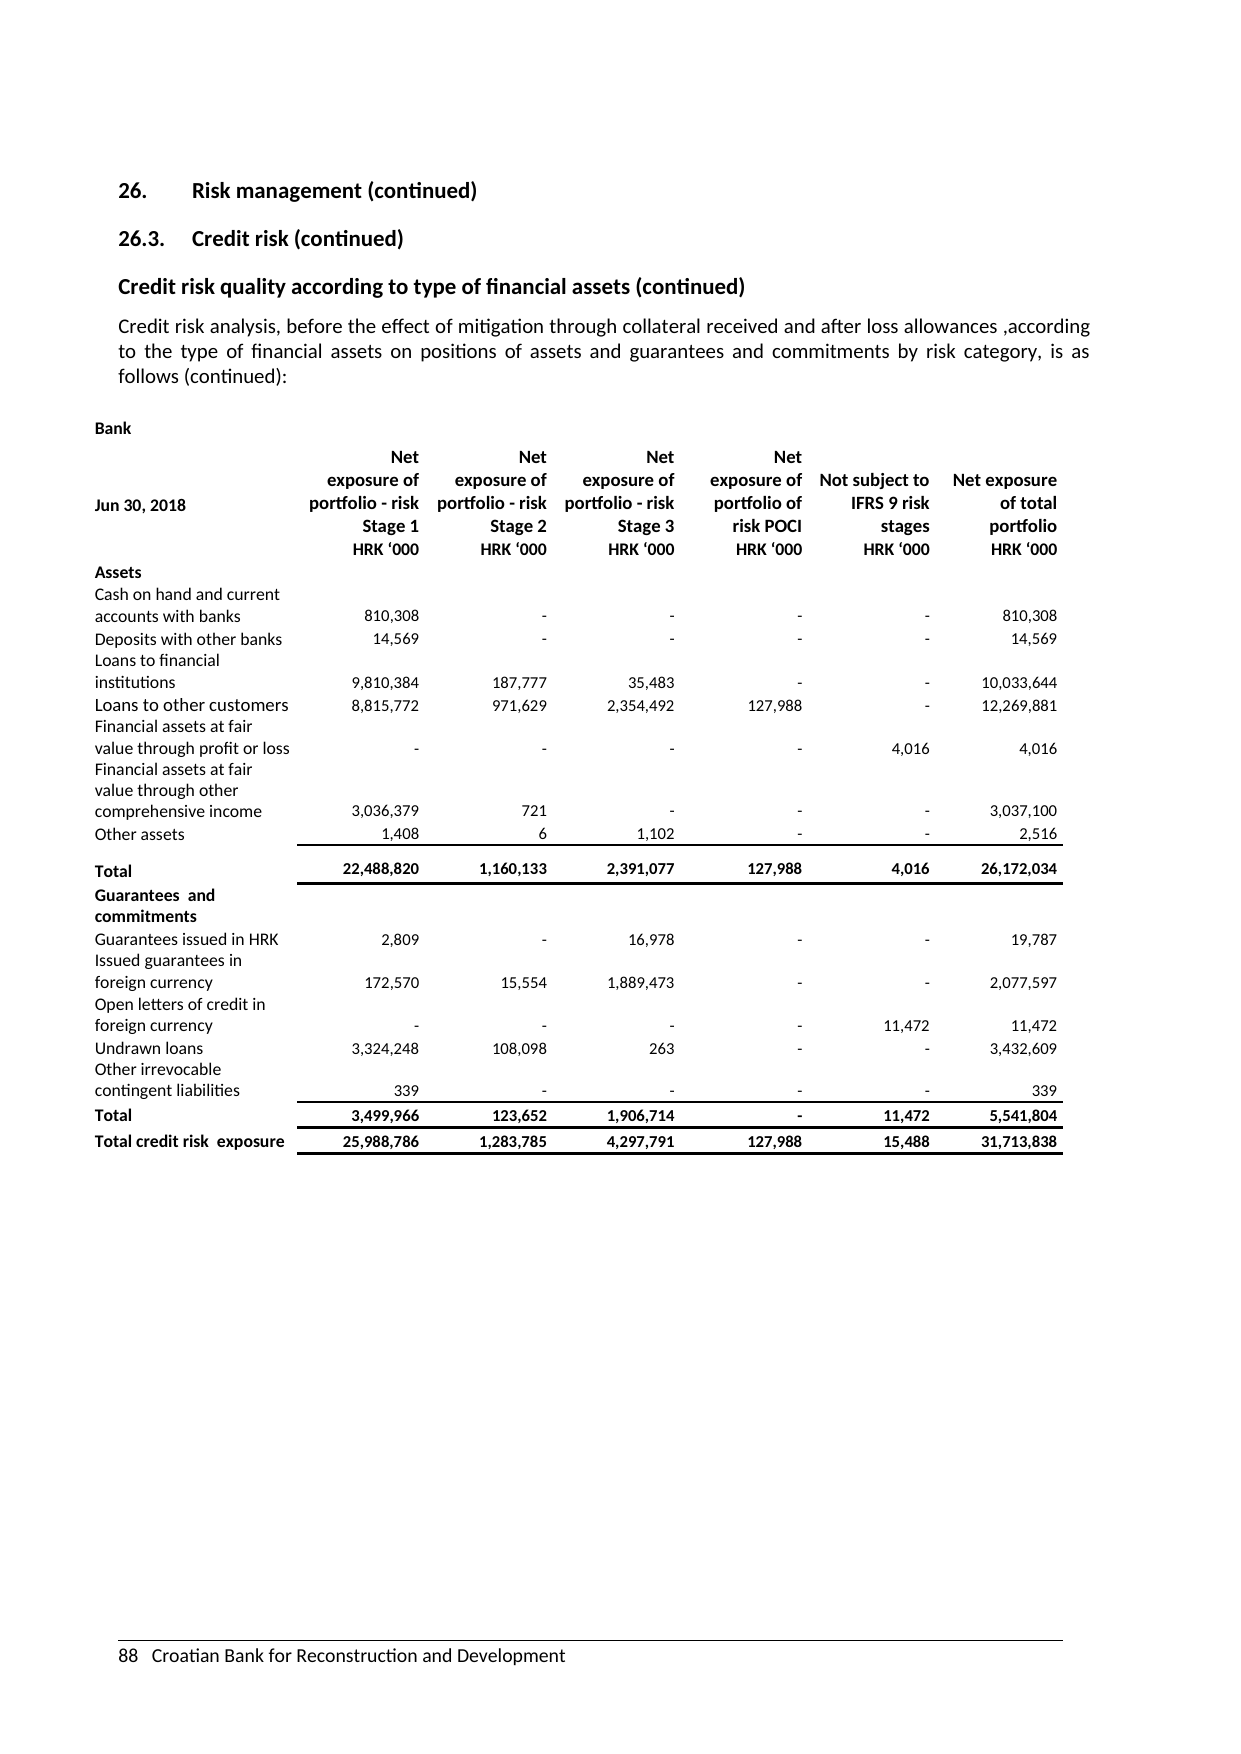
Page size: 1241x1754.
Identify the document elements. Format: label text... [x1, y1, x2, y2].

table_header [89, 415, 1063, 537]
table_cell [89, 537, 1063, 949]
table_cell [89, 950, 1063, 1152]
text 26.3. Credit risk (continued) [118, 224, 1092, 252]
text Credit risk analysis, before the effect of mitigation through collateral received and after loss allowances ,according to the type of financial assets on positions of assets and guarantees and commitments by risk category, is as follows (continued): [118, 313, 1092, 389]
text 26. Risk management (continued) [118, 176, 1092, 204]
text Credit risk quality according to type of financial assets (continued) [118, 272, 1092, 300]
